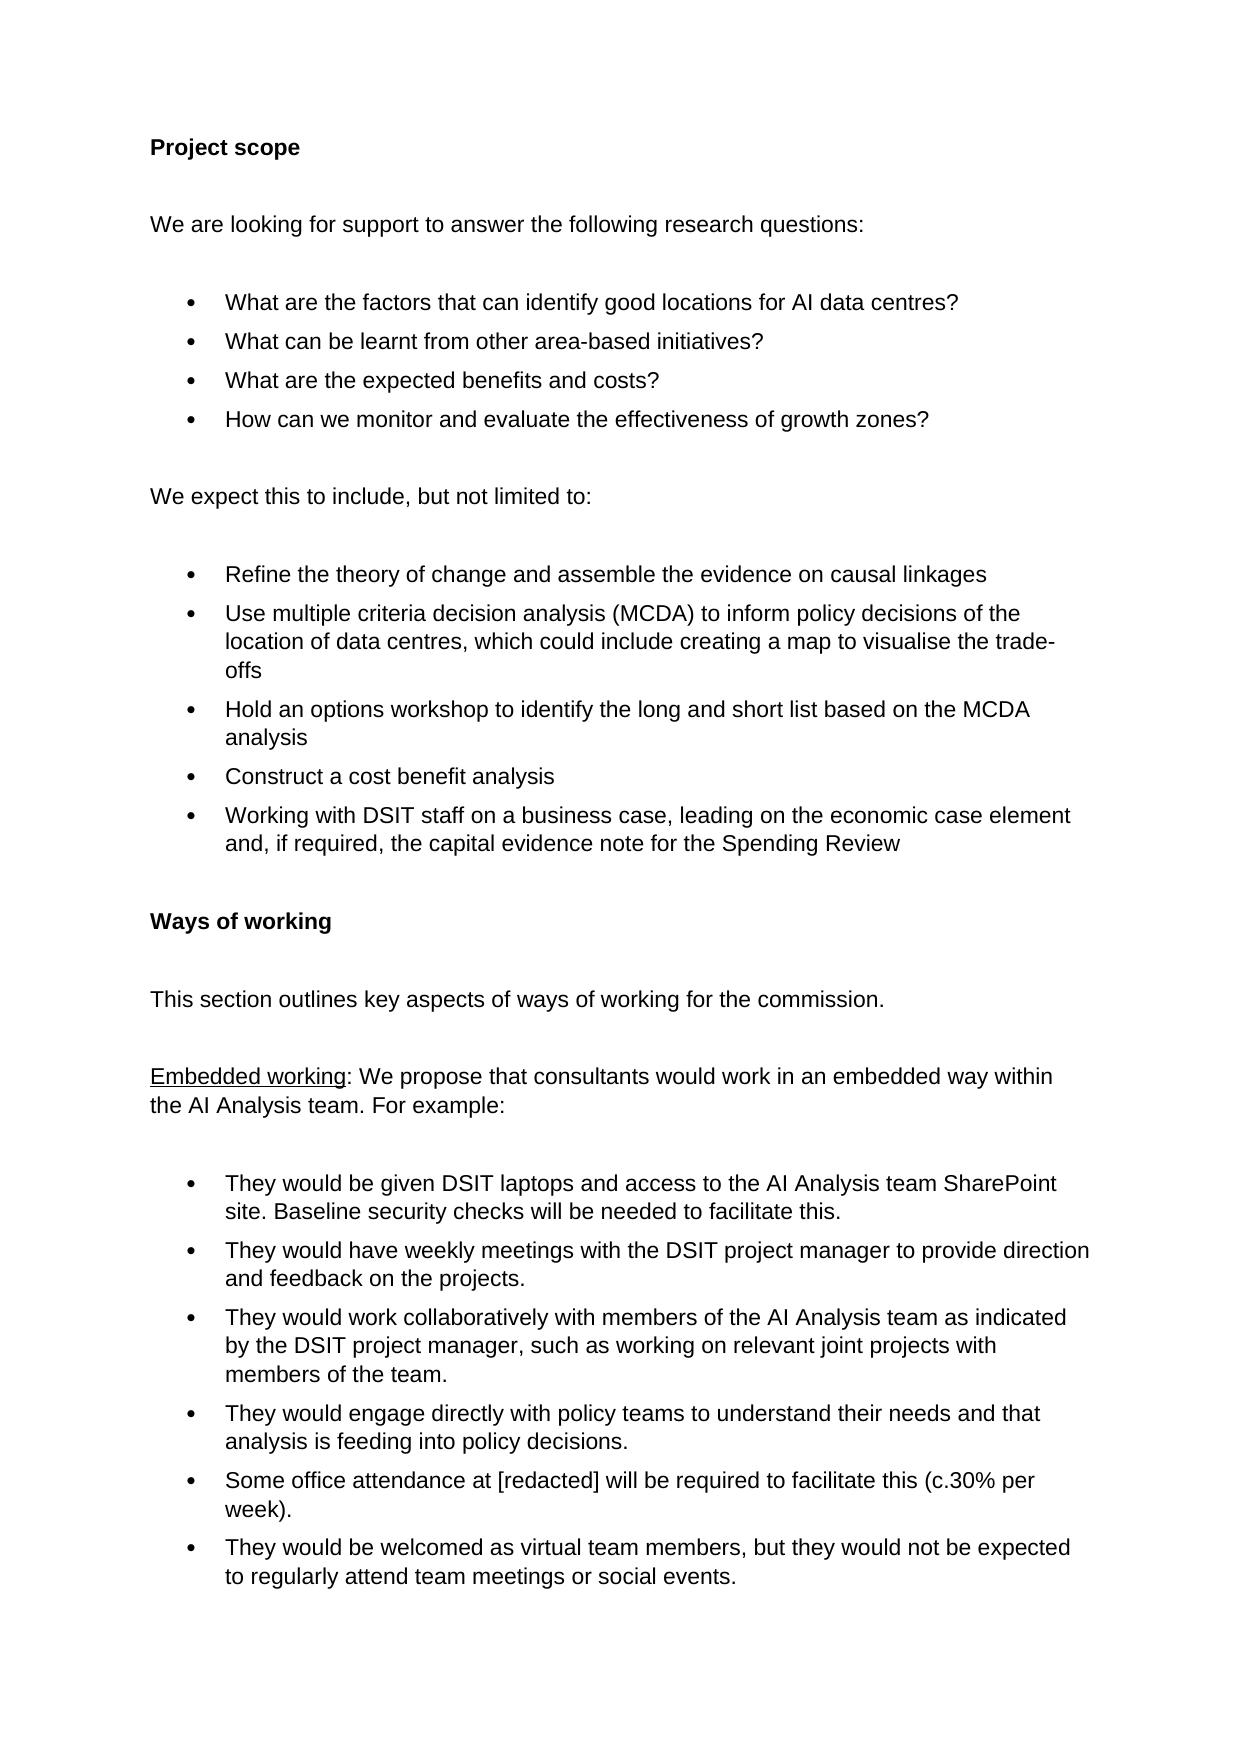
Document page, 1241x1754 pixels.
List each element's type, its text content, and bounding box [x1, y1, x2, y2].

text This section outlines key aspects of ways of working for the commission. [150, 986, 1090, 1012]
list Hold an options workshop to identify the long and short list based on the MCDA analysis [187, 696, 1090, 750]
text Ways of working [150, 908, 1090, 934]
list Construct a cost benefit analysis [187, 763, 1090, 789]
list Use multiple criteria decision analysis (MCDA) to inform policy decisions of the location of data centres, which could include creating a map to visualise the trade-offs [187, 600, 1090, 683]
list Refine the theory of change and assemble the evidence on causal linkages [187, 561, 1090, 587]
list Some office attendance at [redacted] will be required to facilitate this (c.30% per week). [187, 1467, 1090, 1522]
list What are the expected benefits and costs? [187, 367, 1090, 393]
text We are looking for support to answer the following research questions: [150, 211, 1090, 238]
list What can be learnt from other area-based initiatives? [187, 328, 1090, 354]
list They would be welcomed as virtual team members, but they would not be expected to regularly attend team meetings or social events. [187, 1534, 1090, 1589]
list They would have weekly meetings with the DSIT project manager to provide direction and feedback on the projects. [187, 1237, 1090, 1292]
list Working with DSIT staff on a business case, leading on the economic case element and, if required, the capital evidence note for the Spending Review [187, 802, 1090, 857]
text We expect this to include, but not limited to: [150, 483, 1090, 510]
list They would be given DSIT laptops and access to the AI Analysis team SharePoint site. Baseline security checks will be needed to facilitate this. [187, 1169, 1090, 1224]
text Embedded working: We propose that consultants would work in an embedded way within the AI Analysis team. For example: [150, 1063, 1090, 1118]
list They would work collaboratively with members of the AI Analysis team as indicated by the DSIT project manager, such as working on relevant joint projects with members of the team. [187, 1304, 1090, 1387]
list How can we monitor and evaluate the effectiveness of growth zones? [187, 406, 1090, 432]
list What are the factors that can identify good locations for AI data centres? [187, 289, 1090, 315]
text Project scope [150, 134, 1090, 160]
list They would engage directly with policy teams to understand their needs and that analysis is feeding into policy decisions. [187, 1400, 1090, 1454]
